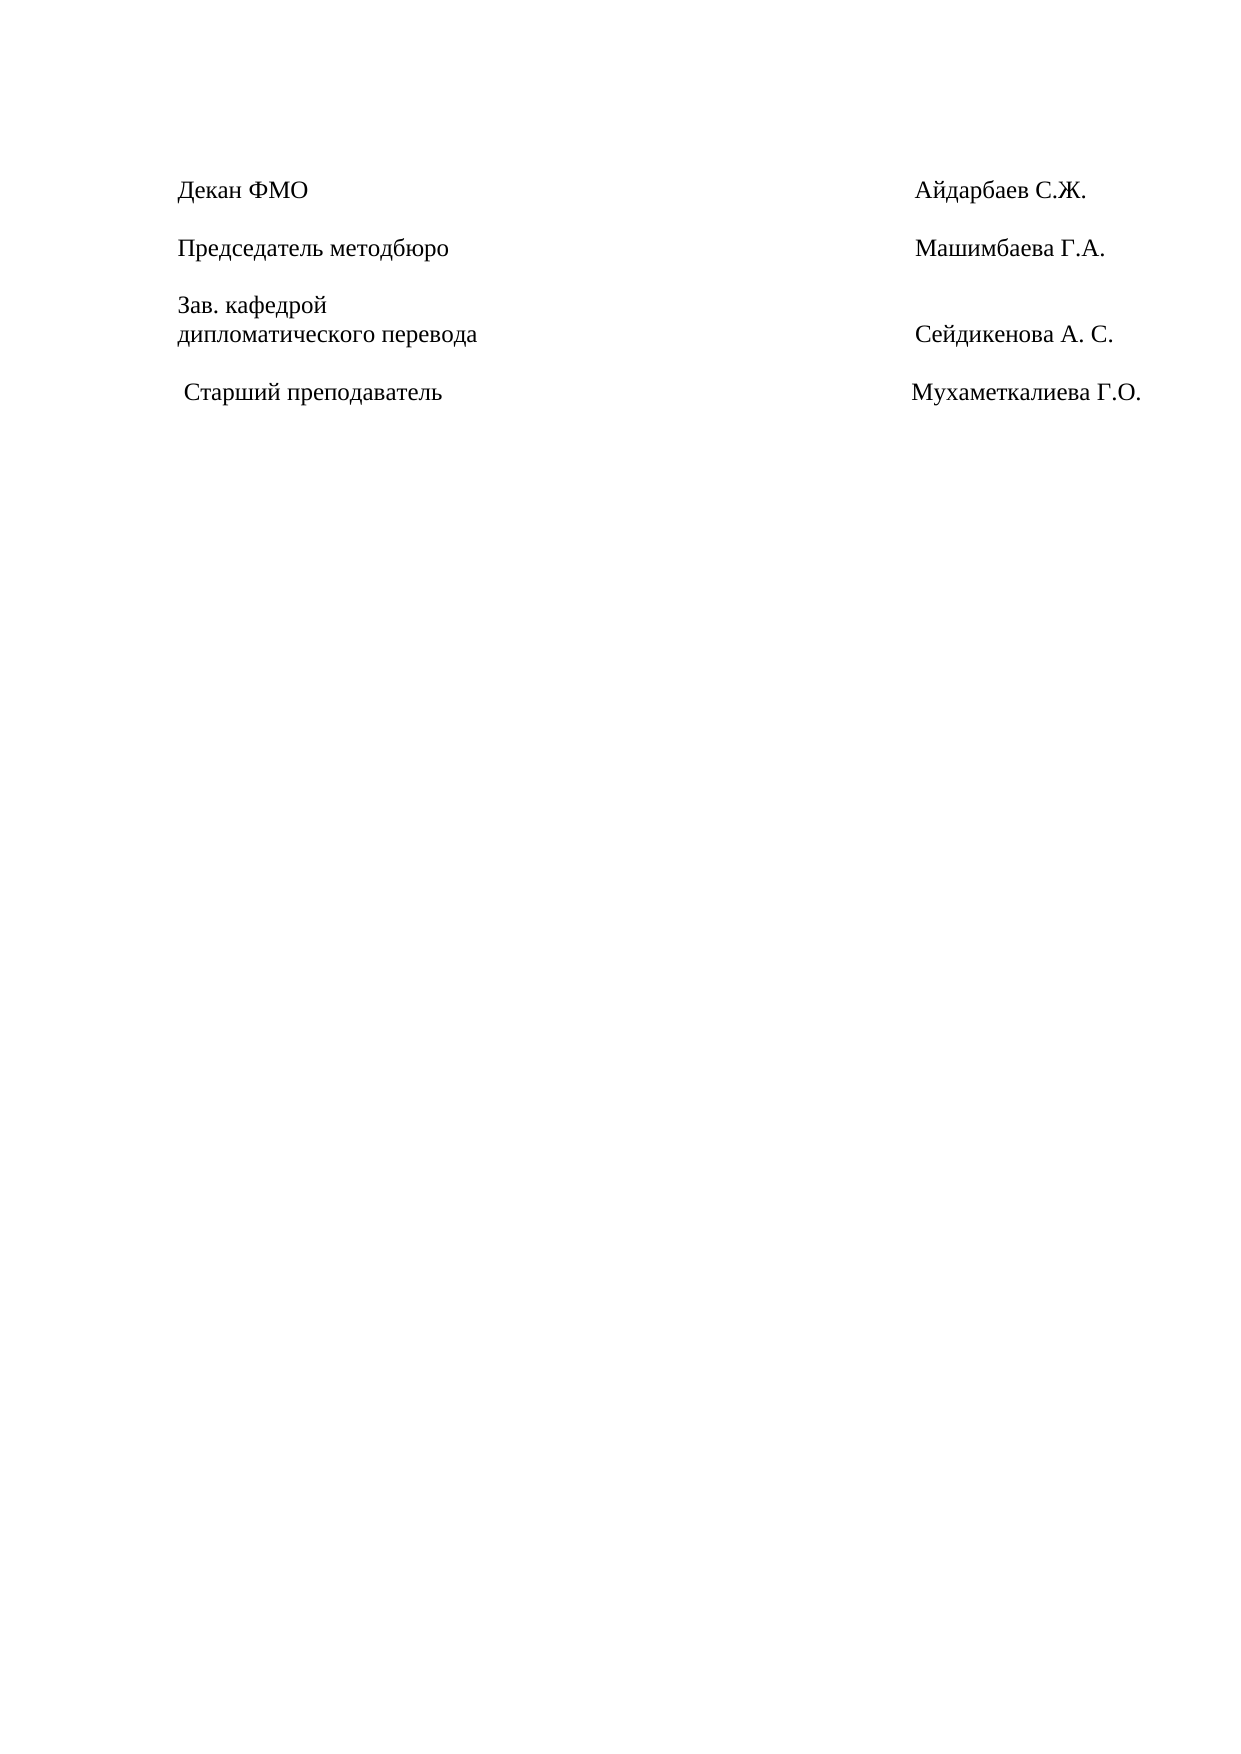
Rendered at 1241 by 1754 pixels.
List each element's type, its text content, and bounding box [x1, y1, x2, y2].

text дипломатического перевода Сейдикенова А. С. [177, 319, 1152, 348]
text Председатель методбюро Машимбаева Г.А. [177, 233, 1152, 262]
text Старший преподаватель Мухаметкалиева Г.О. [177, 377, 1152, 406]
text Декан ФМО Айдарбаев С.Ж. [177, 176, 1152, 204]
text Зав. кафедрой [177, 291, 1152, 319]
